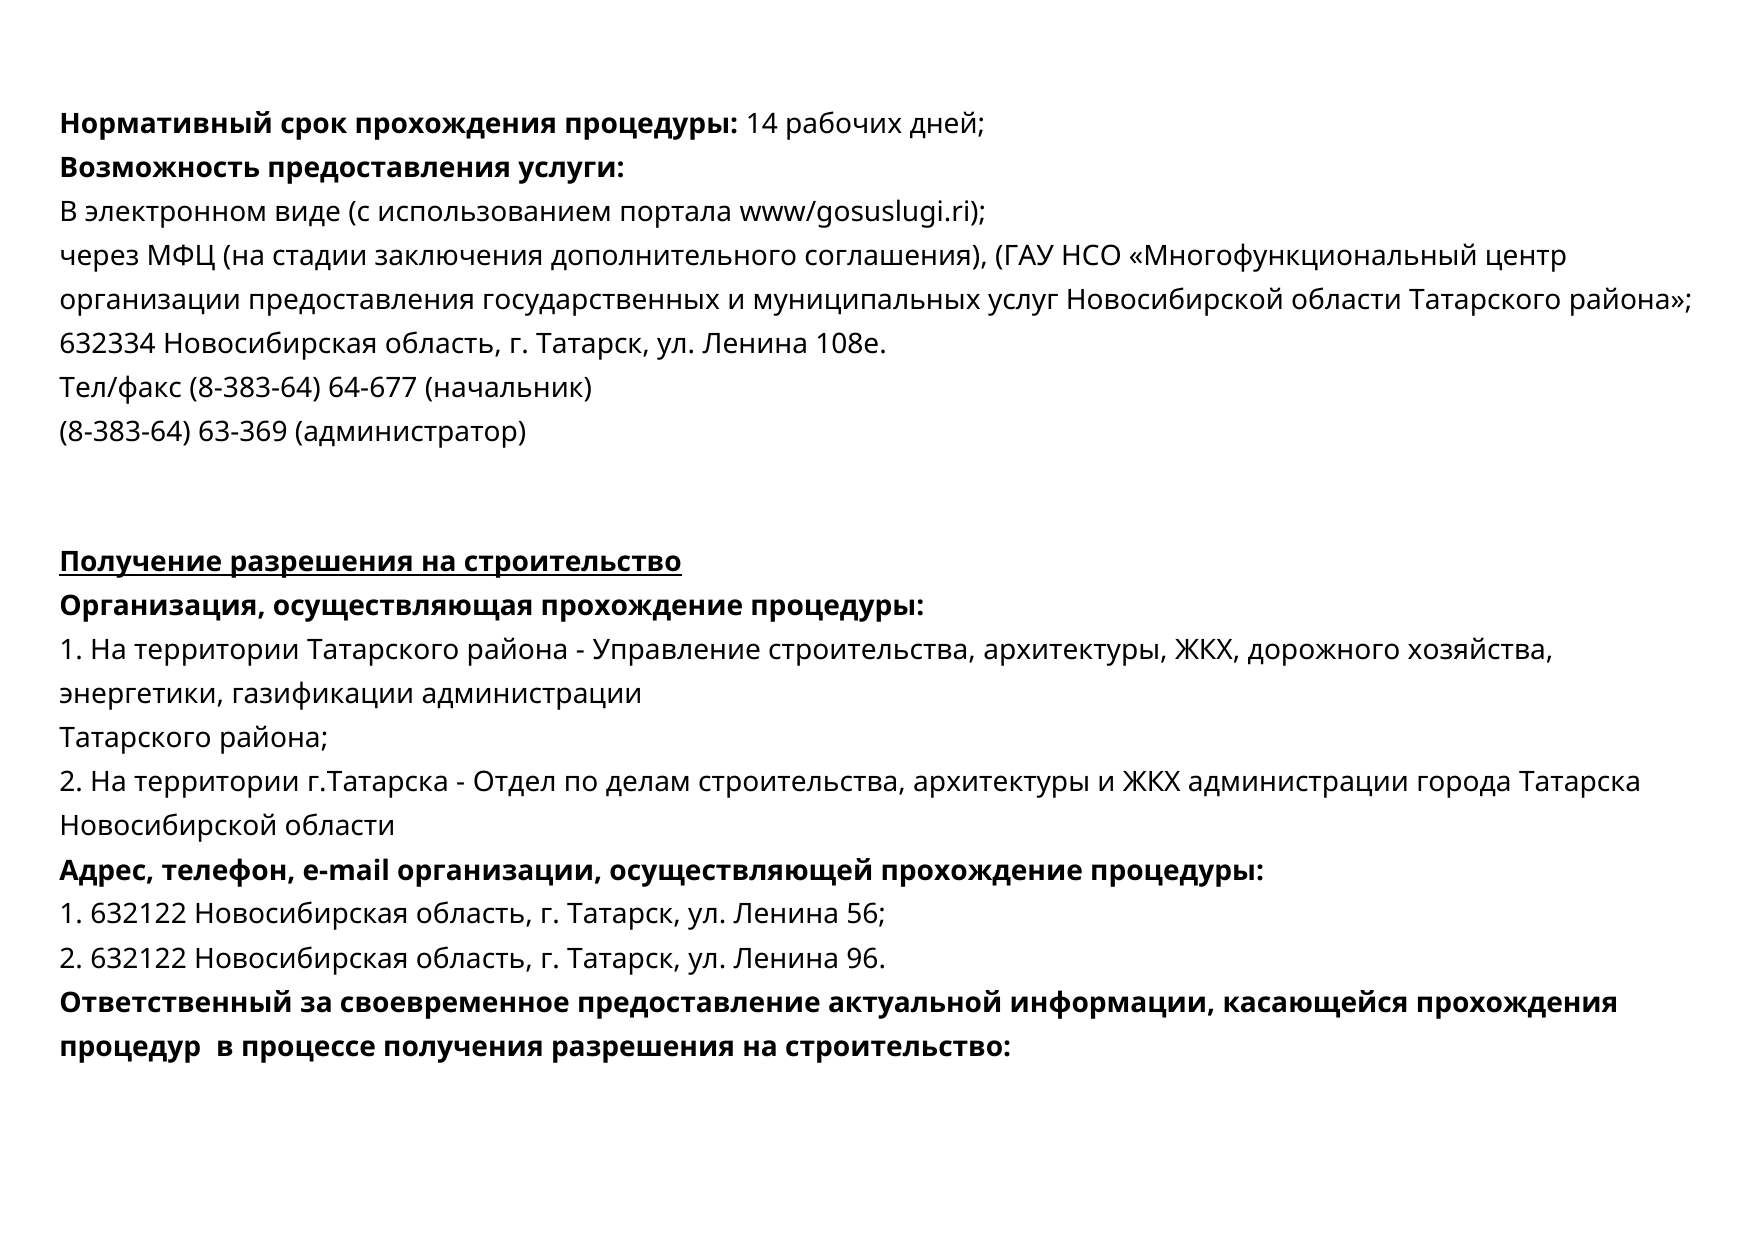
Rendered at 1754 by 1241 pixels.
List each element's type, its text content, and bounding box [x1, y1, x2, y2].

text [59, 541, 1695, 1064]
text Нормативный срок прохождения процедуры: 14 рабочих дней; Возможность предоставления услуги: В электронном виде (с использованием портала www/gosuslugi.ri); через МФЦ (на стадии заключения дополнительного соглашения), (ГАУ НСО «Многофункциональный центр организации предоставления государственных и муниципальных услуг Новосибирской области Татарского района»; 632334 Новосибирская область, г. Татарск, ул. Ленина 108е. Тел/факс (8-383-64) 64-677 (начальник) (8-383-64) 63-369 (администратор) [59, 59, 1695, 450]
